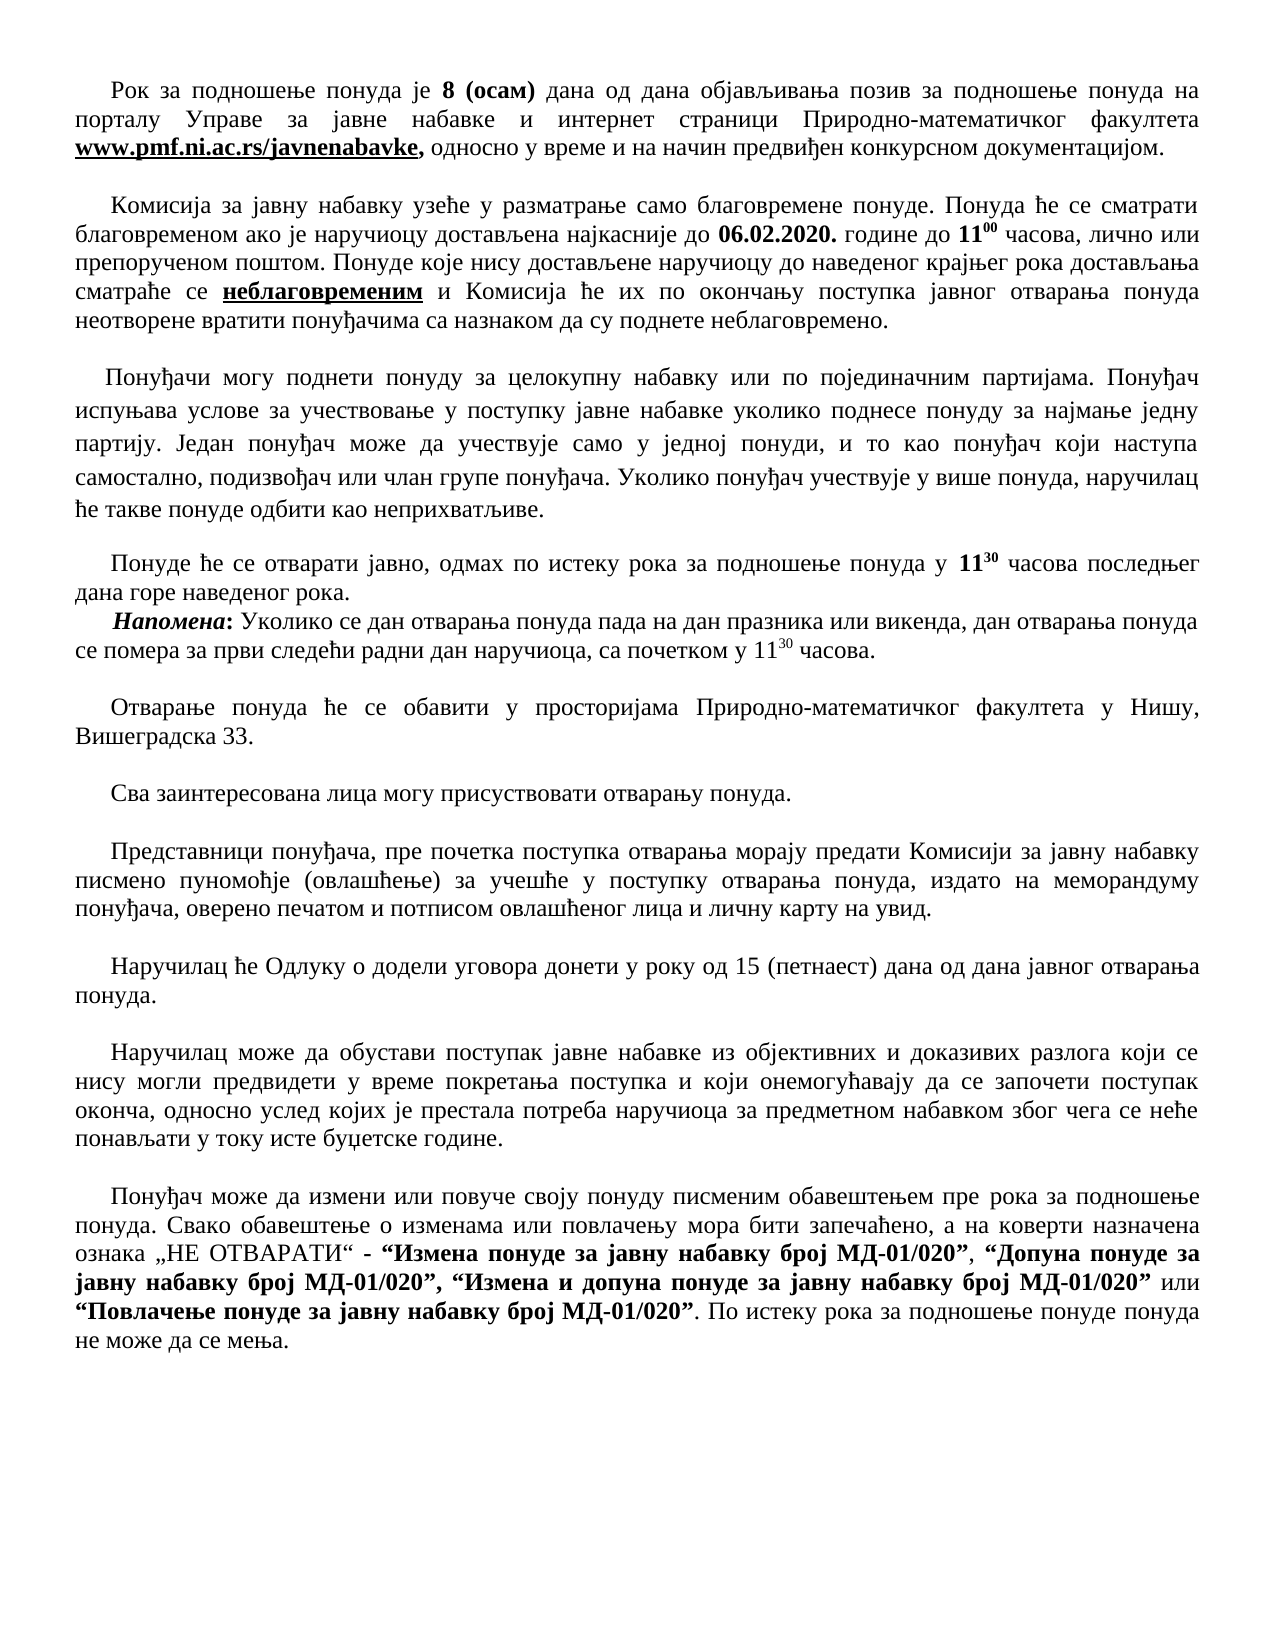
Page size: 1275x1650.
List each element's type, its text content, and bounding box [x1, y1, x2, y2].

text Напомена: Уколико се дан отварања понуда пада на дан празника или викенда, дан отварања понуда се помера за први следећи радни дан наручиоца, са почетком у 1130 часова. [75, 606, 1200, 663]
text Сва заинтересована лица могу присуствовати отварању понуда. [75, 778, 1200, 807]
text Рок за подношење понуда је 8 (осам) дана од дана објављивања позив за подношење понуда на порталу Управе за јавне набавке и интернет страници Природно-математичког факултета www.pmf.ni.ac.rs/javnenabavke, односно у време и на начин предвиђен конкурсном документацијом. [75, 75, 1200, 161]
text Понуђач може да измени или повуче своју понуду писменим обавештењем пре рока за подношење понуда. Свако обавештење о изменама или повлачењу мора бити запечаћено, а на коверти назначена ознака „НЕ ОТВАРАТИ“ - “Измена понуде за јавну набавку број МД-01/020”, “Допуна понуде за јавну набавку број МД-01/020”, “Измена и допуна понуде за јавну набавку број МД-01/020” или “Повлачење понуде за јавну набавку број МД-01/020”. По истеку рока за подношење понуде понуда не може да се мења. [75, 1181, 1200, 1353]
text Отварање понуда ће се обавити у просторијама Природно-математичког факултета у Нишу, Вишеградска 33. [75, 692, 1200, 750]
text Представници понуђача, пре почетка поступка отварања морају предати Комисији за јавну набавку писмено пуномоћје (овлашћење) за учешће у поступку отварања понуда, издато на меморандуму понуђача, оверено печатом и потписом овлашћеног лица и личну карту на увид. [75, 836, 1200, 922]
text Понуде ће се отварати јавно, одмах по истеку рока за подношење понуда у 1130 часова последњег дана горе наведеног рока. [75, 548, 1200, 606]
text Понуђачи могу поднети понуду за целокупну набавку или по појединачним партијама. Понуђач испуњава услове за учествовање у поступку јавне набавке уколико поднесе понуду за најмање једну партију. Један понуђач може да учествује само у једној понуди, и то као понуђач који наступа самостално, подизвођач или члан групе понуђача. Уколико понуђач учествује у више понуда, наручилац ће такве понуде одбити као неприхватљиве. [75, 362, 1200, 523]
text Наручилац ће Oдлуку о додели уговора донети у року од 15 (петнаест) дана од дана јавног отварања понуда. [75, 951, 1200, 1008]
text Комисија за јавну набавку узеће у разматрање само благовремене понуде. Понуда ће се сматрати благовременом ако је наручиоцу достављена најкасније до 06.02.2020. године до 1100 часова, лично или препорученом поштом. Понудe којe нису достављене наручиоцу до наведеног крајњег рока достављања сматраће се неблаговременим и Комисија ће их по окончању поступка јавног отварања понуда неотворене вратити понуђачима са назнаком да су поднете неблаговремено. [75, 190, 1200, 334]
text Наручилац може да обустави поступак јавне набавке из објективних и доказивих разлога који се нису могли предвидети у време покретања поступка и који онемогућавају да се започети поступак оконча, односно услед којих је престала потреба наручиоца за предметном набавком због чега се неће понављати у току исте буџетске године. [75, 1037, 1200, 1152]
